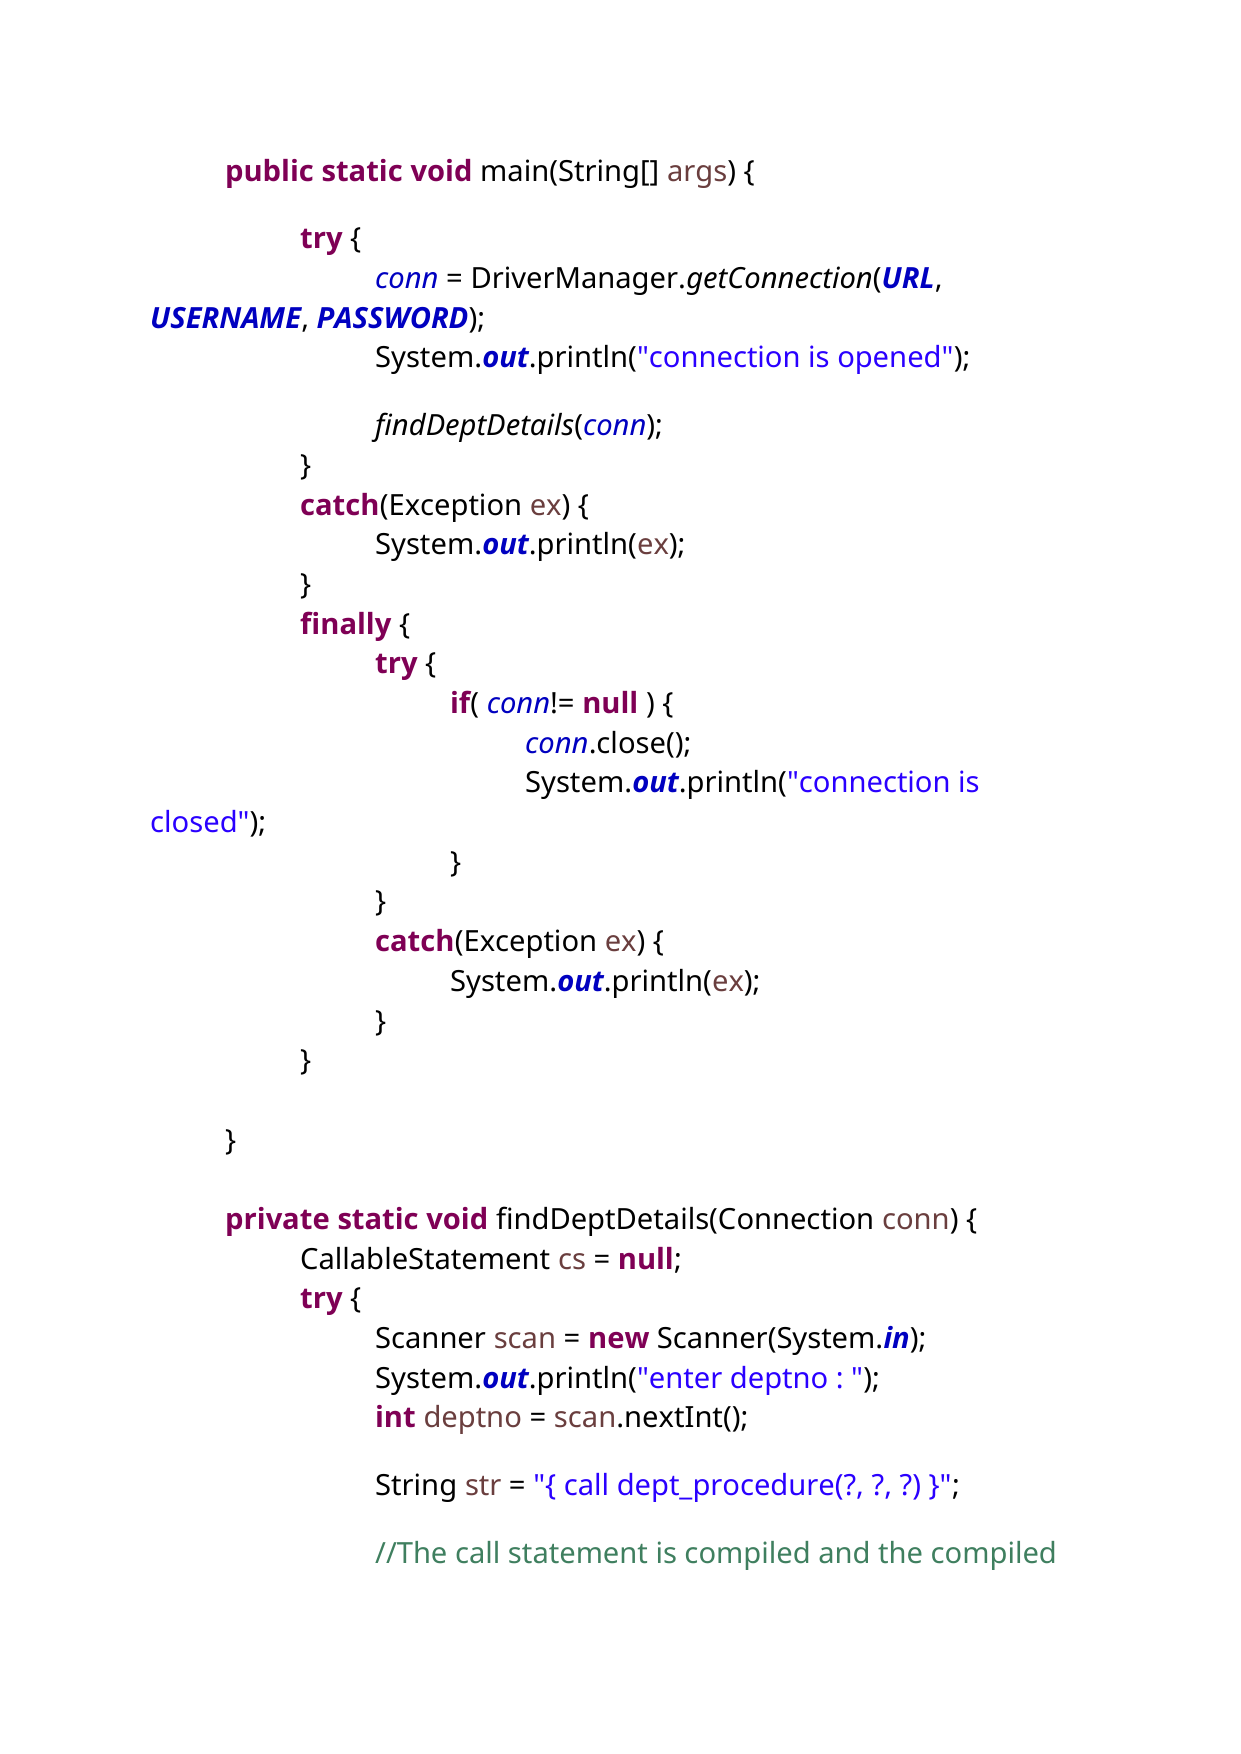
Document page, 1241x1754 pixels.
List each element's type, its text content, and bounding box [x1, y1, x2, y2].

text } [150, 841, 1090, 881]
text finally { [150, 603, 1090, 643]
text try { [150, 643, 1090, 682]
text Scanner scan = new Scanner(System.in); [150, 1317, 1090, 1357]
text } [150, 444, 1090, 484]
text } [150, 563, 1090, 603]
text //The call statement is compiled and the compiled [150, 1532, 1090, 1572]
text catch(Exception ex) { [150, 484, 1090, 523]
text System.out.println("connection is closed"); [150, 762, 1090, 841]
text } [150, 1119, 1090, 1158]
text if( conn!= null ) { [150, 682, 1090, 722]
text System.out.println("connection is opened"); [150, 337, 1090, 376]
text findDeptDetails(conn); [150, 404, 1090, 444]
text try { [150, 1278, 1090, 1317]
text catch(Exception ex) { [150, 920, 1090, 960]
text public static void main(String[] args) { [150, 150, 1090, 190]
text System.out.println("enter deptno : "); [150, 1357, 1090, 1397]
text System.out.println(ex); [150, 960, 1090, 1000]
text conn = DriverManager.getConnection(URL, USERNAME, PASSWORD); [150, 257, 1090, 337]
text CallableStatement cs = null; [150, 1238, 1090, 1278]
text } [150, 1039, 1090, 1079]
text try { [150, 218, 1090, 257]
text conn.close(); [150, 722, 1090, 762]
text String str = "{ call dept_procedure(?, ?, ?) }"; [150, 1464, 1090, 1504]
text private static void findDeptDetails(Connection conn) { [150, 1198, 1090, 1238]
text System.out.println(ex); [150, 523, 1090, 563]
text int deptno = scan.nextInt(); [150, 1397, 1090, 1436]
text } [150, 881, 1090, 920]
text } [150, 1000, 1090, 1039]
